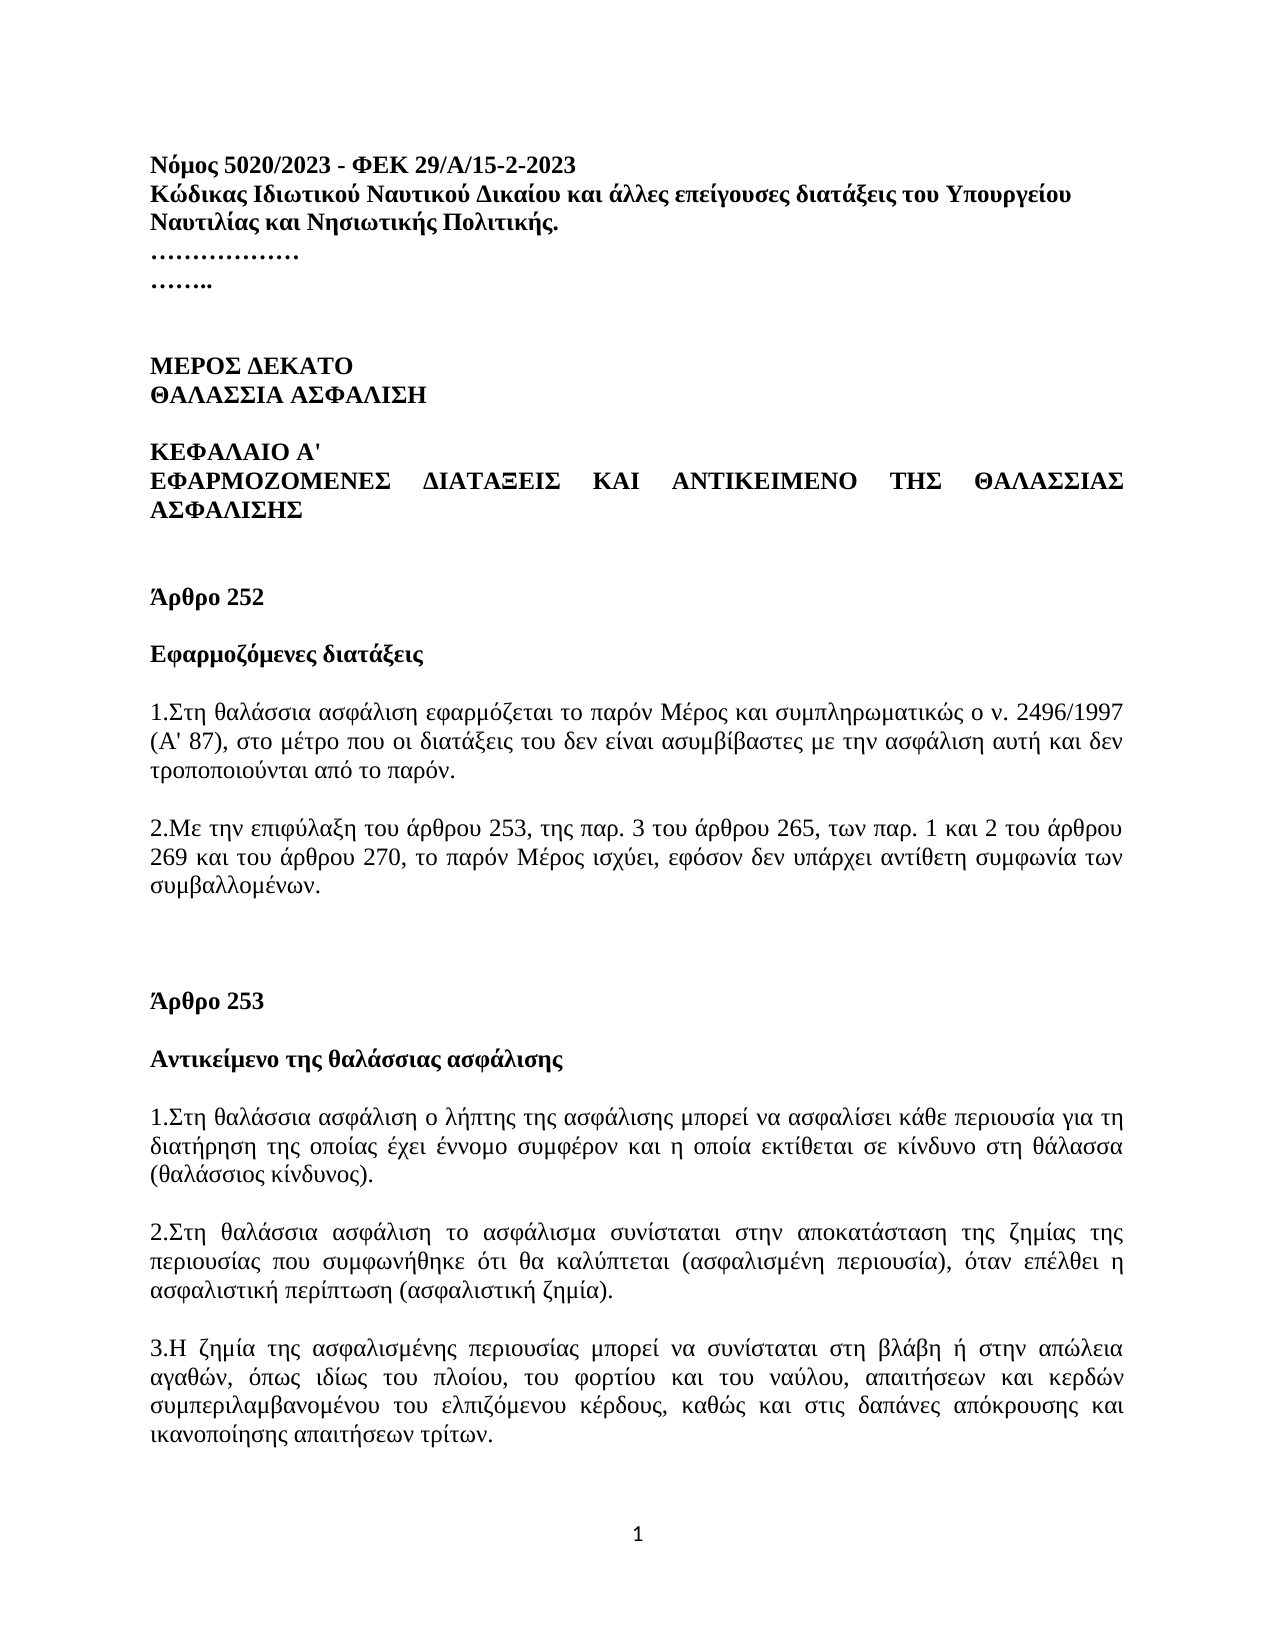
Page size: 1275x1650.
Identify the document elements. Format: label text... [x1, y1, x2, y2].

text 2.Στη θαλάσσια ασφάλιση το ασφάλισμα συνίσταται στην αποκατάσταση της ζημίας της περιουσίας που συμφωνήθηκε ότι θα καλύπτεται (ασφαλισμένη περιουσία), όταν επέλθει η ασφαλιστική περίπτωση (ασφαλιστική ζημία). [150, 1217, 1125, 1304]
text Άρθρο 252 [150, 582, 1125, 610]
text ΚΕΦΑΛΑΙΟ Α' [150, 437, 1125, 466]
text ΘΑΛΑΣΣΙΑ ΑΣΦΑΛΙΣΗ [150, 380, 1125, 409]
text ΕΦΑΡΜΟΖΟΜΕΝΕΣ ΔΙΑΤΑΞΕΙΣ ΚΑΙ ΑΝΤΙΚΕΙΜΕΝΟ ΤΗΣ ΘΑΛΑΣΣΙΑΣ ΑΣΦΑΛΙΣΗΣ [150, 466, 1125, 524]
text Αντικείμενο της θαλάσσιας ασφάλισης [150, 1044, 1125, 1073]
text Κώδικας Ιδιωτικού Ναυτικού Δικαίου και άλλες επείγουσες διατάξεις του Υπουργείου Ναυτιλίας και Νησιωτικής Πολιτικής. [150, 179, 1125, 236]
text 1.Στη θαλάσσια ασφάλιση εφαρμόζεται το παρόν Μέρος και συμπληρωματικώς ο ν. 2496/1997 (Α' 87), στο μέτρο που οι διατάξεις του δεν είναι ασυμβίβαστες με την ασφάλιση αυτή και δεν τροποποιούνται από το παρόν. [150, 697, 1125, 784]
text Νόμος 5020/2023 - ΦΕΚ 29/Α/15-2-2023 [150, 150, 1125, 179]
text ΜΕΡΟΣ ΔΕΚΑΤΟ [150, 351, 1125, 380]
text 3.Η ζημία της ασφαλισμένης περιουσίας μπορεί να συνίσταται στη βλάβη ή στην απώλεια αγαθών, όπως ιδίως του πλοίου, του φορτίου και του ναύλου, απαιτήσεων και κερδών συμπεριλαμβανομένου του ελπιζόμενου κέρδους, καθώς και στις δαπάνες απόκρουσης και ικανοποίησης απαιτήσεων τρίτων. [150, 1333, 1125, 1448]
text 1.Στη θαλάσσια ασφάλιση ο λήπτης της ασφάλισης μπορεί να ασφαλίσει κάθε περιουσία για τη διατήρηση της οποίας έχει έννομο συμφέρον και η οποία εκτίθεται σε κίνδυνο στη θάλασσα (θαλάσσιος κίνδυνος). [150, 1102, 1125, 1188]
text Εφαρμοζόμενες διατάξεις [150, 639, 1125, 668]
text ……………… [150, 236, 1125, 265]
text Άρθρο 253 [150, 986, 1125, 1015]
text 2.Με την επιφύλαξη του άρθρου 253, της παρ. 3 του άρθρου 265, των παρ. 1 και 2 του άρθρου 269 και του άρθρου 270, το παρόν Μέρος ισχύει, εφόσον δεν υπάρχει αντίθετη συμφωνία των συμβαλλομένων. [150, 813, 1125, 899]
text …….. [150, 265, 1125, 294]
